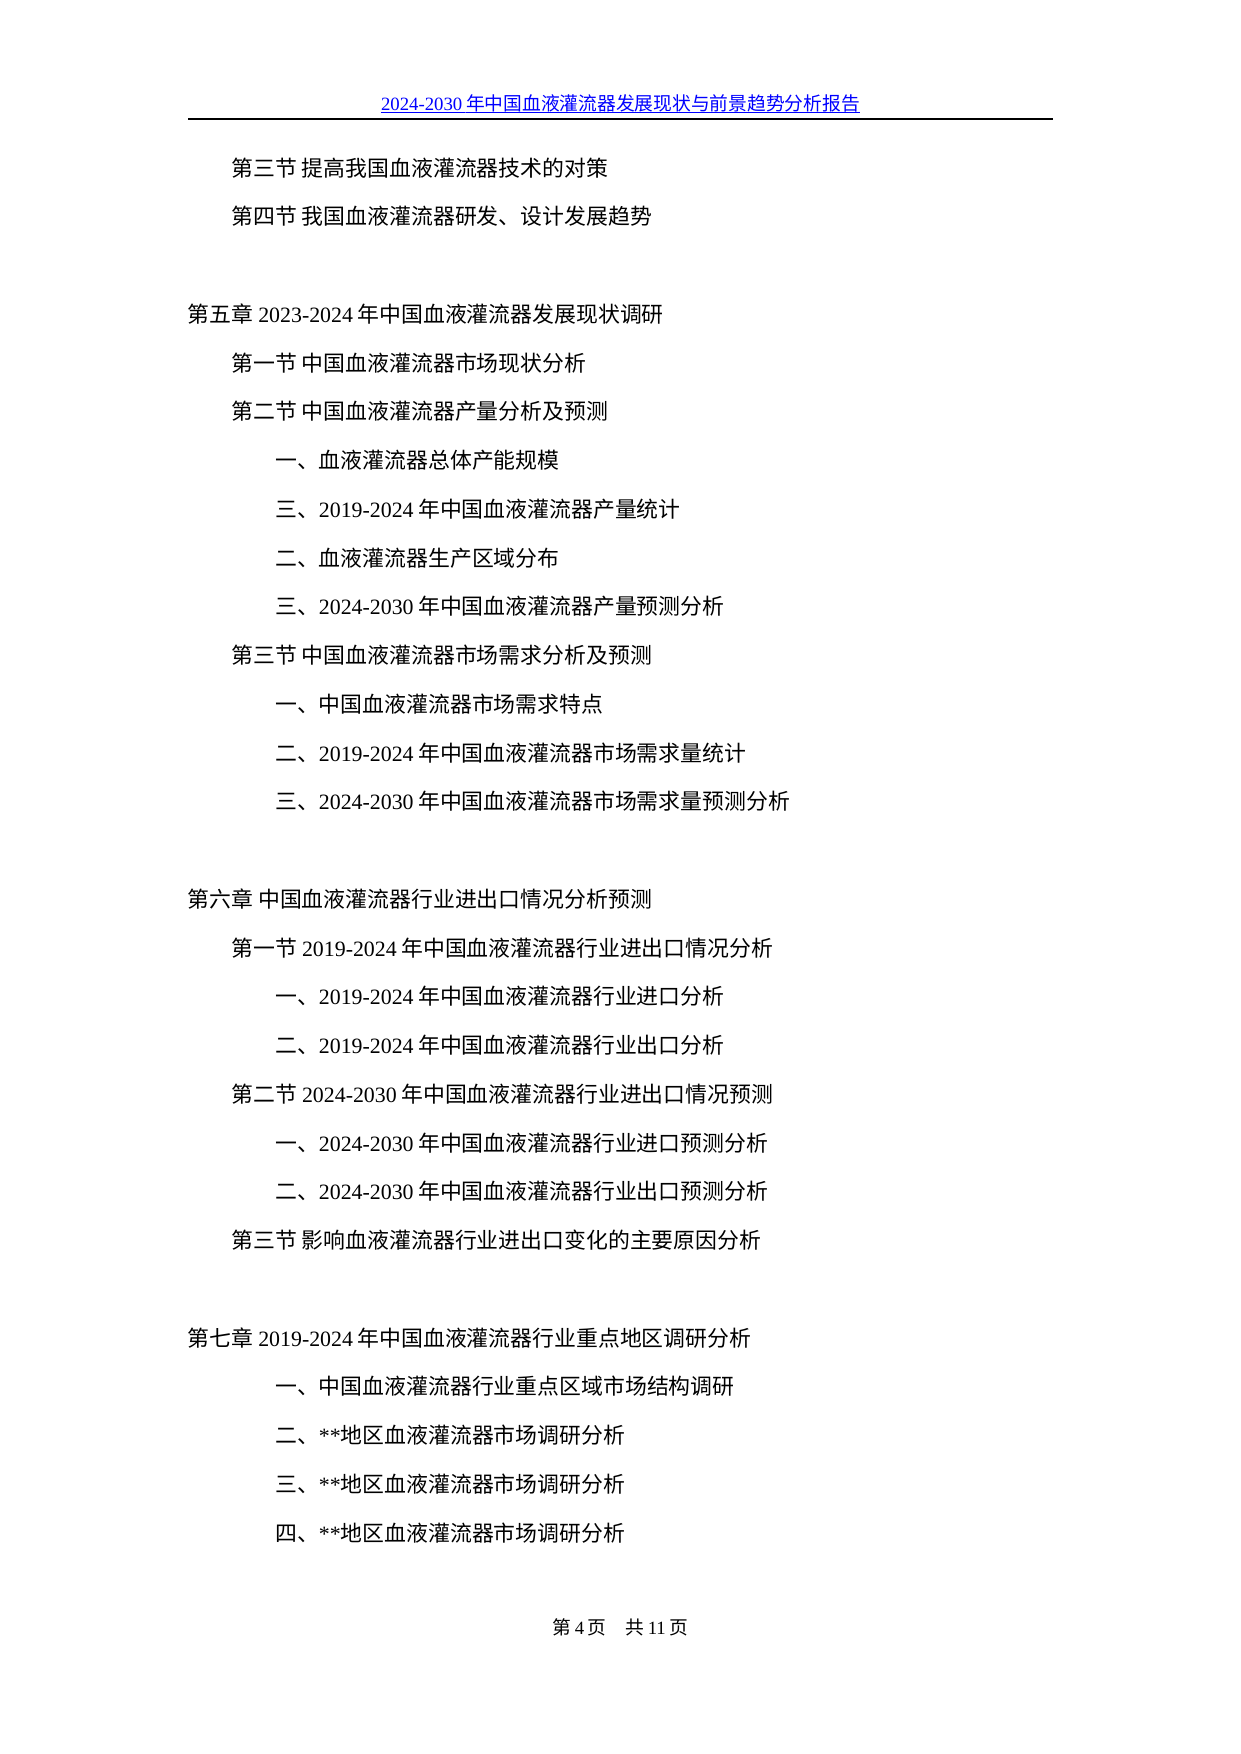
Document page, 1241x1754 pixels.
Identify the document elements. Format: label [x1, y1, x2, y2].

text [187, 150, 1053, 1548]
